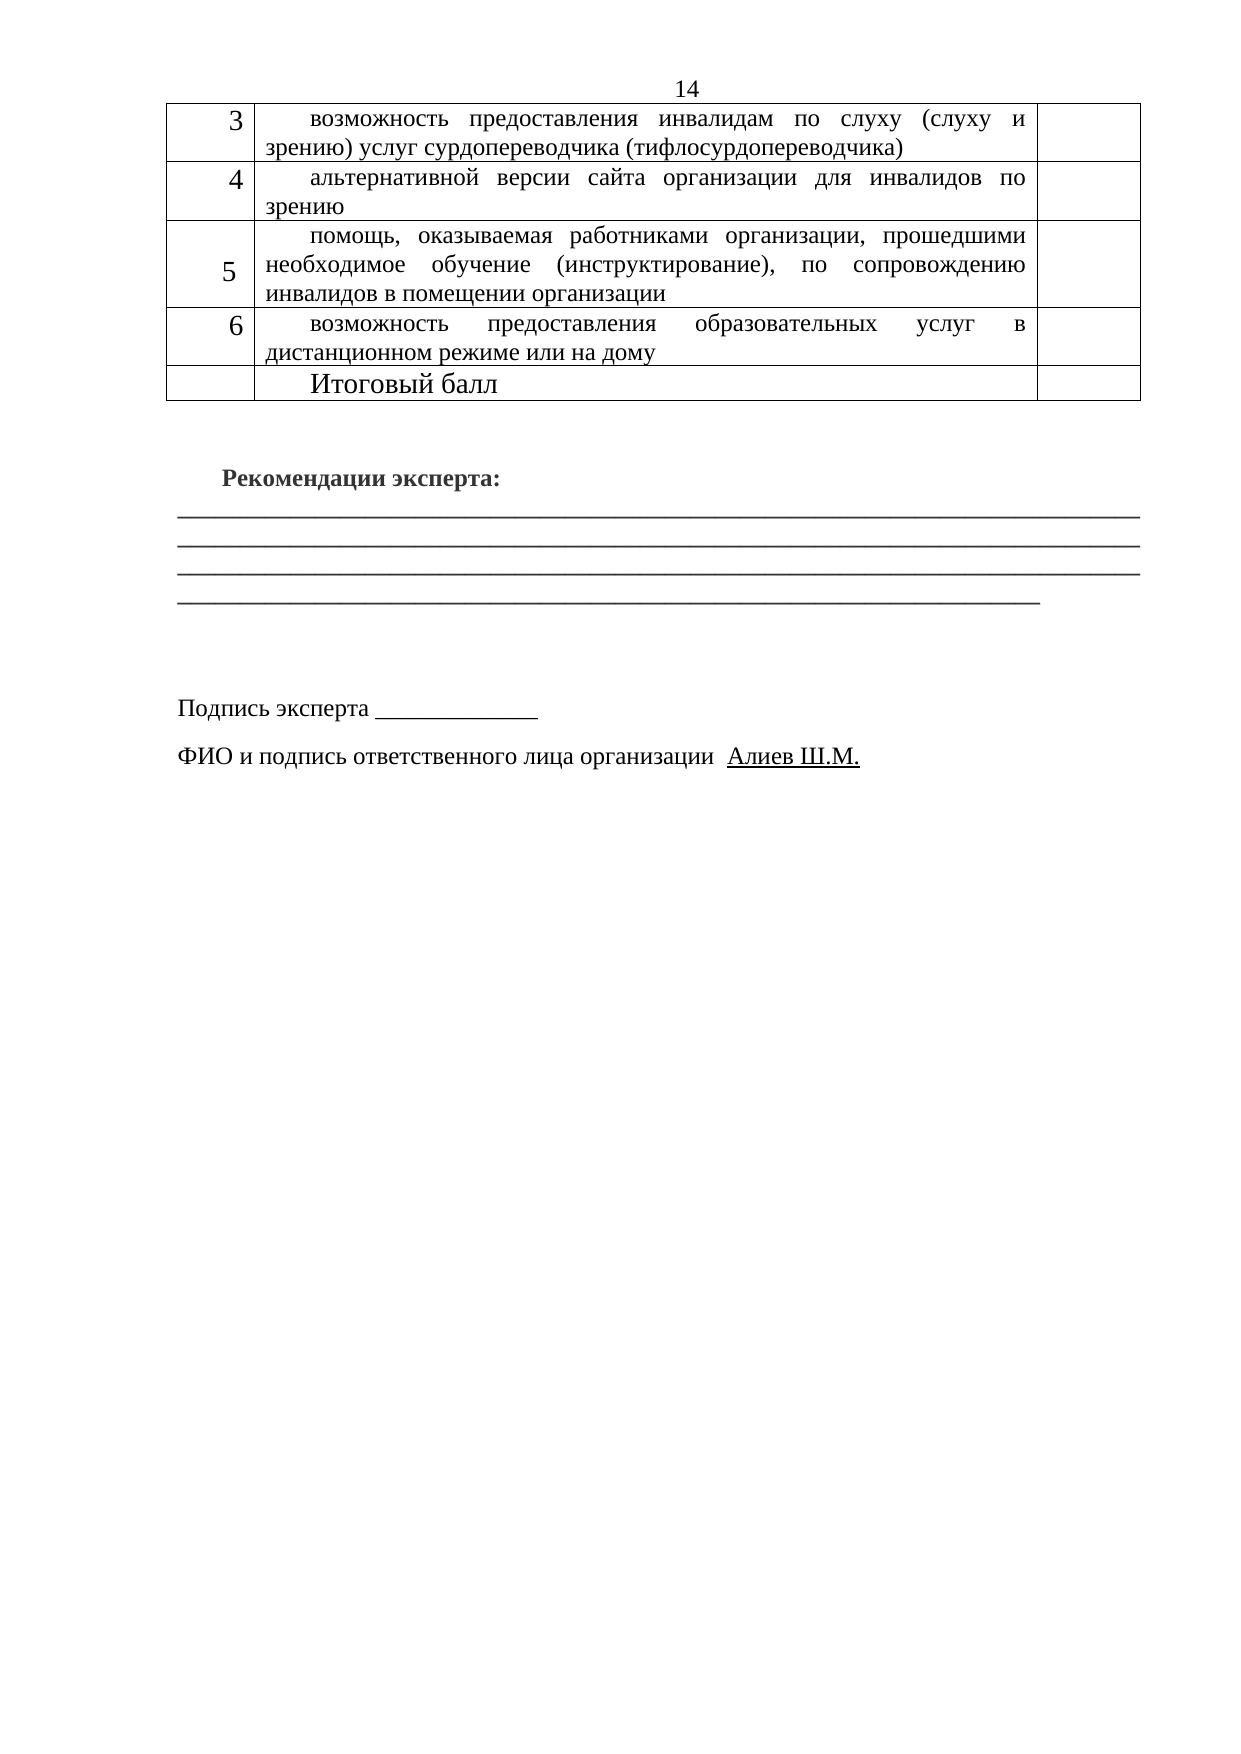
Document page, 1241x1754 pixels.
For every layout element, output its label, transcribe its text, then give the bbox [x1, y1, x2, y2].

text Подпись эксперта _____________ [177, 693, 1152, 722]
table_cell помощь, оказываемая работниками организации, прошедшими необходимое обучение (инструктирование), по сопровождению инвалидов в помещении организации [255, 221, 1037, 307]
text ____________________________________________________________________________________________________________________________________________________________________________________________________________________________________________________________________________________________________________ [177, 492, 1152, 607]
table_cell [1038, 366, 1140, 400]
table_cell [1038, 104, 1140, 161]
table_cell [167, 366, 254, 400]
table_cell [1038, 221, 1140, 307]
text Рекомендации эксперта: [177, 463, 1152, 492]
table_cell Итоговый балл [255, 366, 1037, 400]
table_cell [1038, 162, 1140, 219]
table_cell 3 [167, 104, 254, 161]
table_cell 6 [167, 308, 254, 365]
table_cell возможность предоставления инвалидам по слуху (слуху и зрению) услуг сурдопереводчика (тифлосурдопереводчика) [255, 104, 1037, 161]
text ФИО и подпись ответственного лица организации Алиев Ш.М. [177, 741, 1152, 770]
table_cell возможность предоставления образовательных услуг в дистанционном режиме или на дому [255, 308, 1037, 365]
table_cell [1038, 308, 1140, 365]
table_cell альтернативной версии сайта организации для инвалидов по зрению [255, 162, 1037, 219]
table_cell 5 [167, 221, 254, 307]
table_cell 4 [167, 162, 254, 219]
